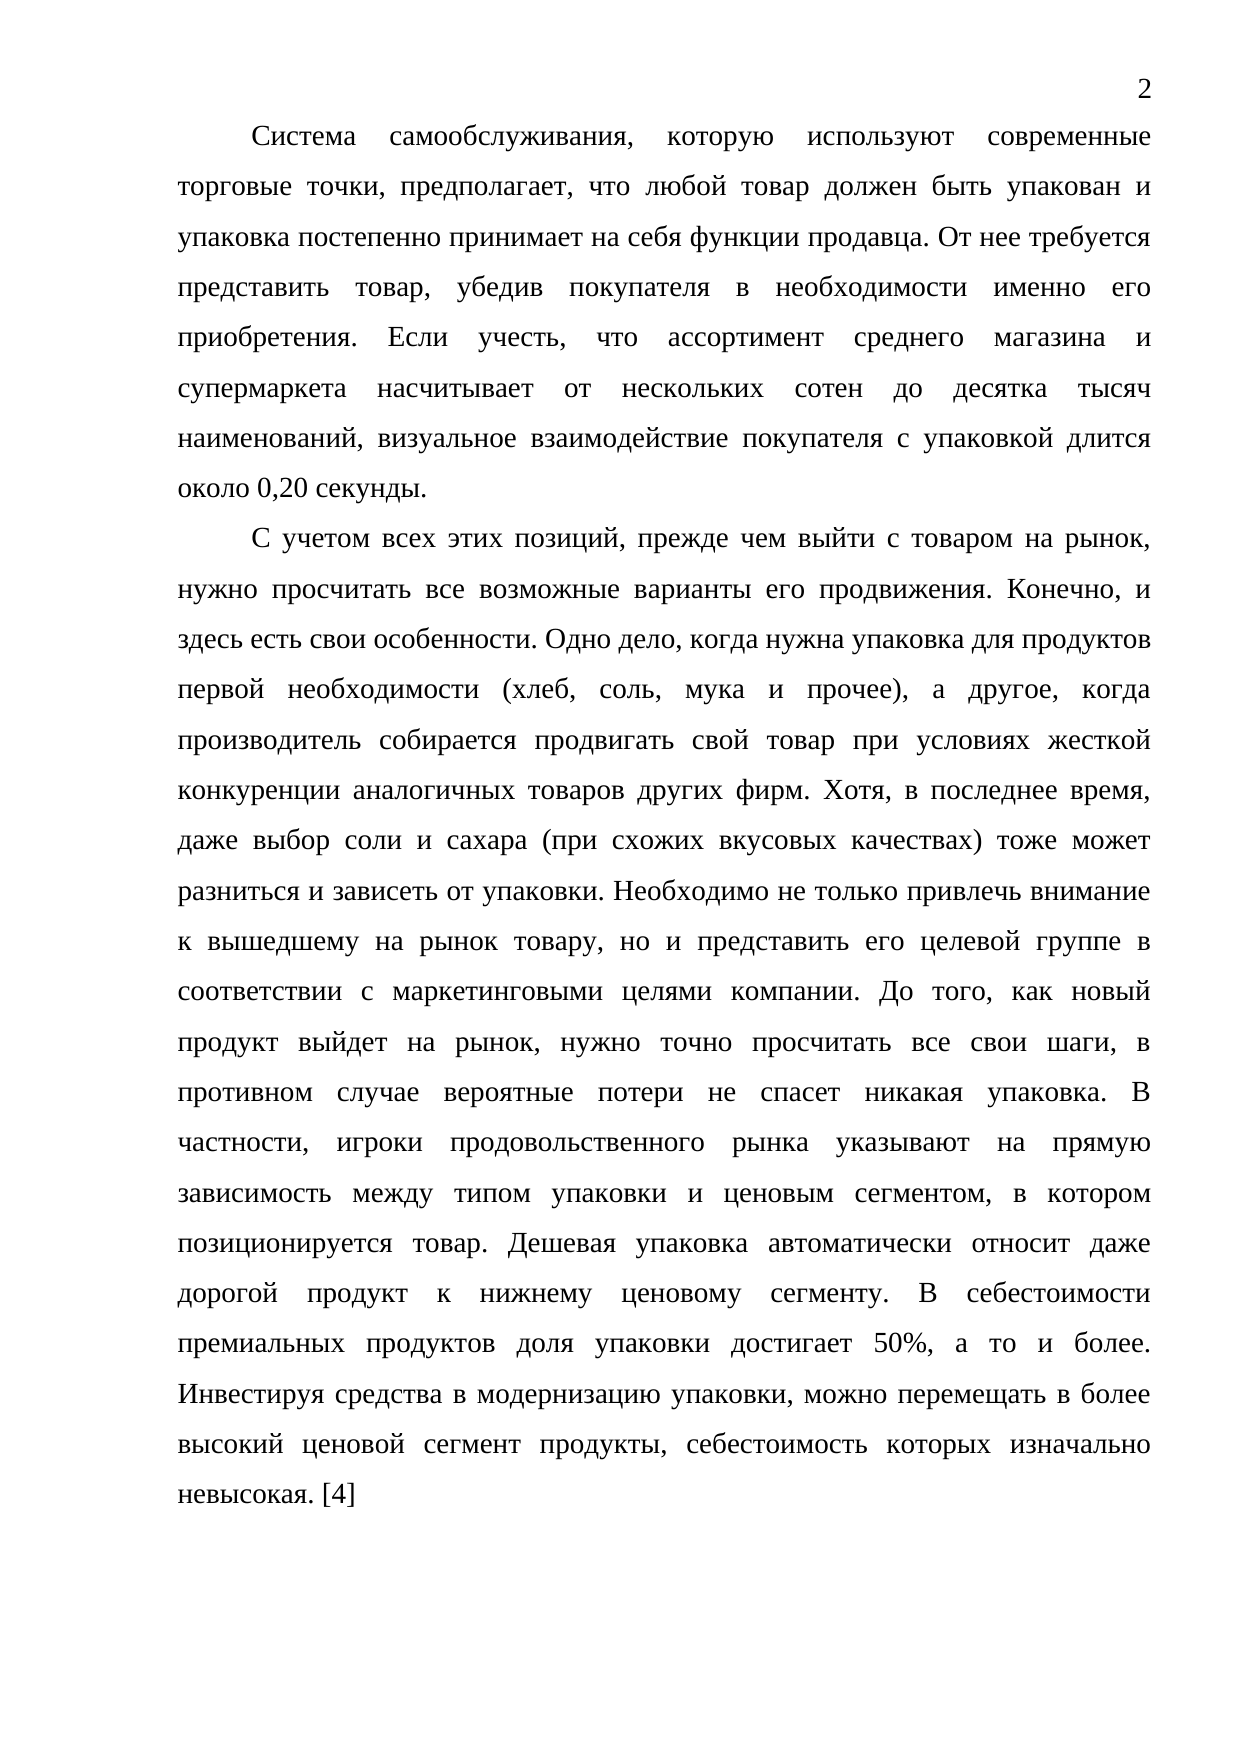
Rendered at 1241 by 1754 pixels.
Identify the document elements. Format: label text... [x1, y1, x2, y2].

text С учетом всех этих позиций, прежде чем выйти с товаром на рынок, нужно просчитать все возможные варианты его продвижения. Конечно, и здесь есть свои особенности. Одно дело, когда нужна упаковка для продуктов первой необходимости (хлеб, соль, мука и прочее), а другое, когда производитель собирается продвигать свой товар при условиях жесткой конкуренции аналогичных товаров других фирм. Хотя, в последнее время, даже выбор соли и сахара (при схожих вкусовых качествах) тоже может разниться и зависеть от упаковки. Необходимо не только привлечь внимание к вышедшему на рынок товару, но и представить его целевой группе в соответствии с маркетинговыми целями компании. До того, как новый продукт выйдет на рынок, нужно точно просчитать все свои шаги, в противном случае вероятные потери не спасет никакая упаковка. В частности, игроки продовольственного рынка указывают на прямую зависимость между типом упаковки и ценовым сегментом, в котором позиционируется товар. Дешевая упаковка автоматически относит даже дорогой продукт к нижнему ценовому сегменту. В себестоимости премиальных продуктов доля упаковки достигает 50%, а то и более. Инвестируя средства в модернизацию упаковки, можно перемещать в более высокий ценовой сегмент продукты, себестоимость которых изначально невысокая. [4] [177, 521, 1152, 1510]
text Система самообслуживания, которую используют современные торговые точки, предполагает, что любой товар должен быть упакован и упаковка постепенно принимает на себя функции продавца. От нее требуется представить товар, убедив покупателя в необходимости именно его приобретения. Если учесть, что ассортимент среднего магазина и супермаркета насчитывает от нескольких сотен до десятка тысяч наименований, визуальное взаимодействие покупателя с упаковкой длится около 0,20 секунды. [177, 118, 1152, 504]
